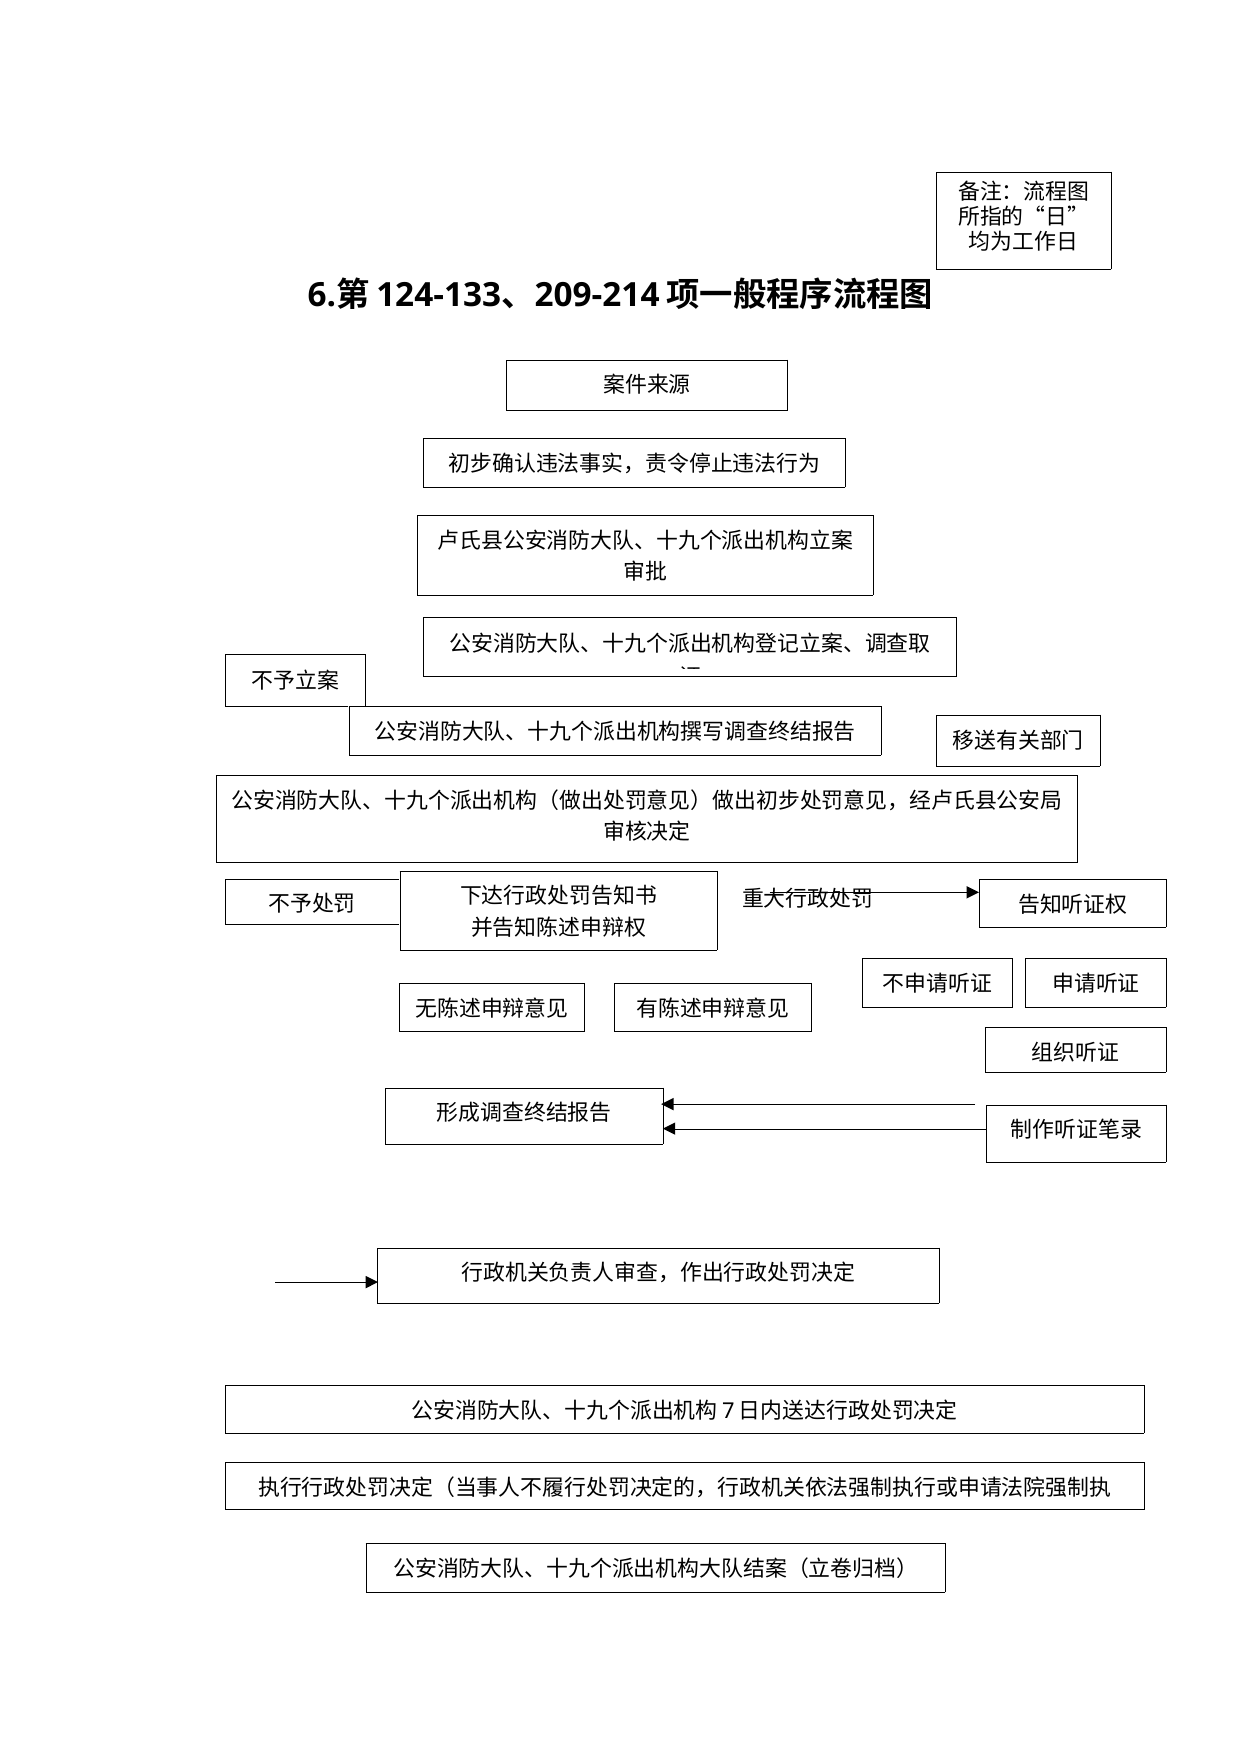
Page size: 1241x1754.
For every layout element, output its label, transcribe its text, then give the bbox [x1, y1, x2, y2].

text 6.第124-133、209-214项一般程序流程图 [187, 259, 1053, 324]
table_header 重大行政处罚 [731, 881, 895, 921]
